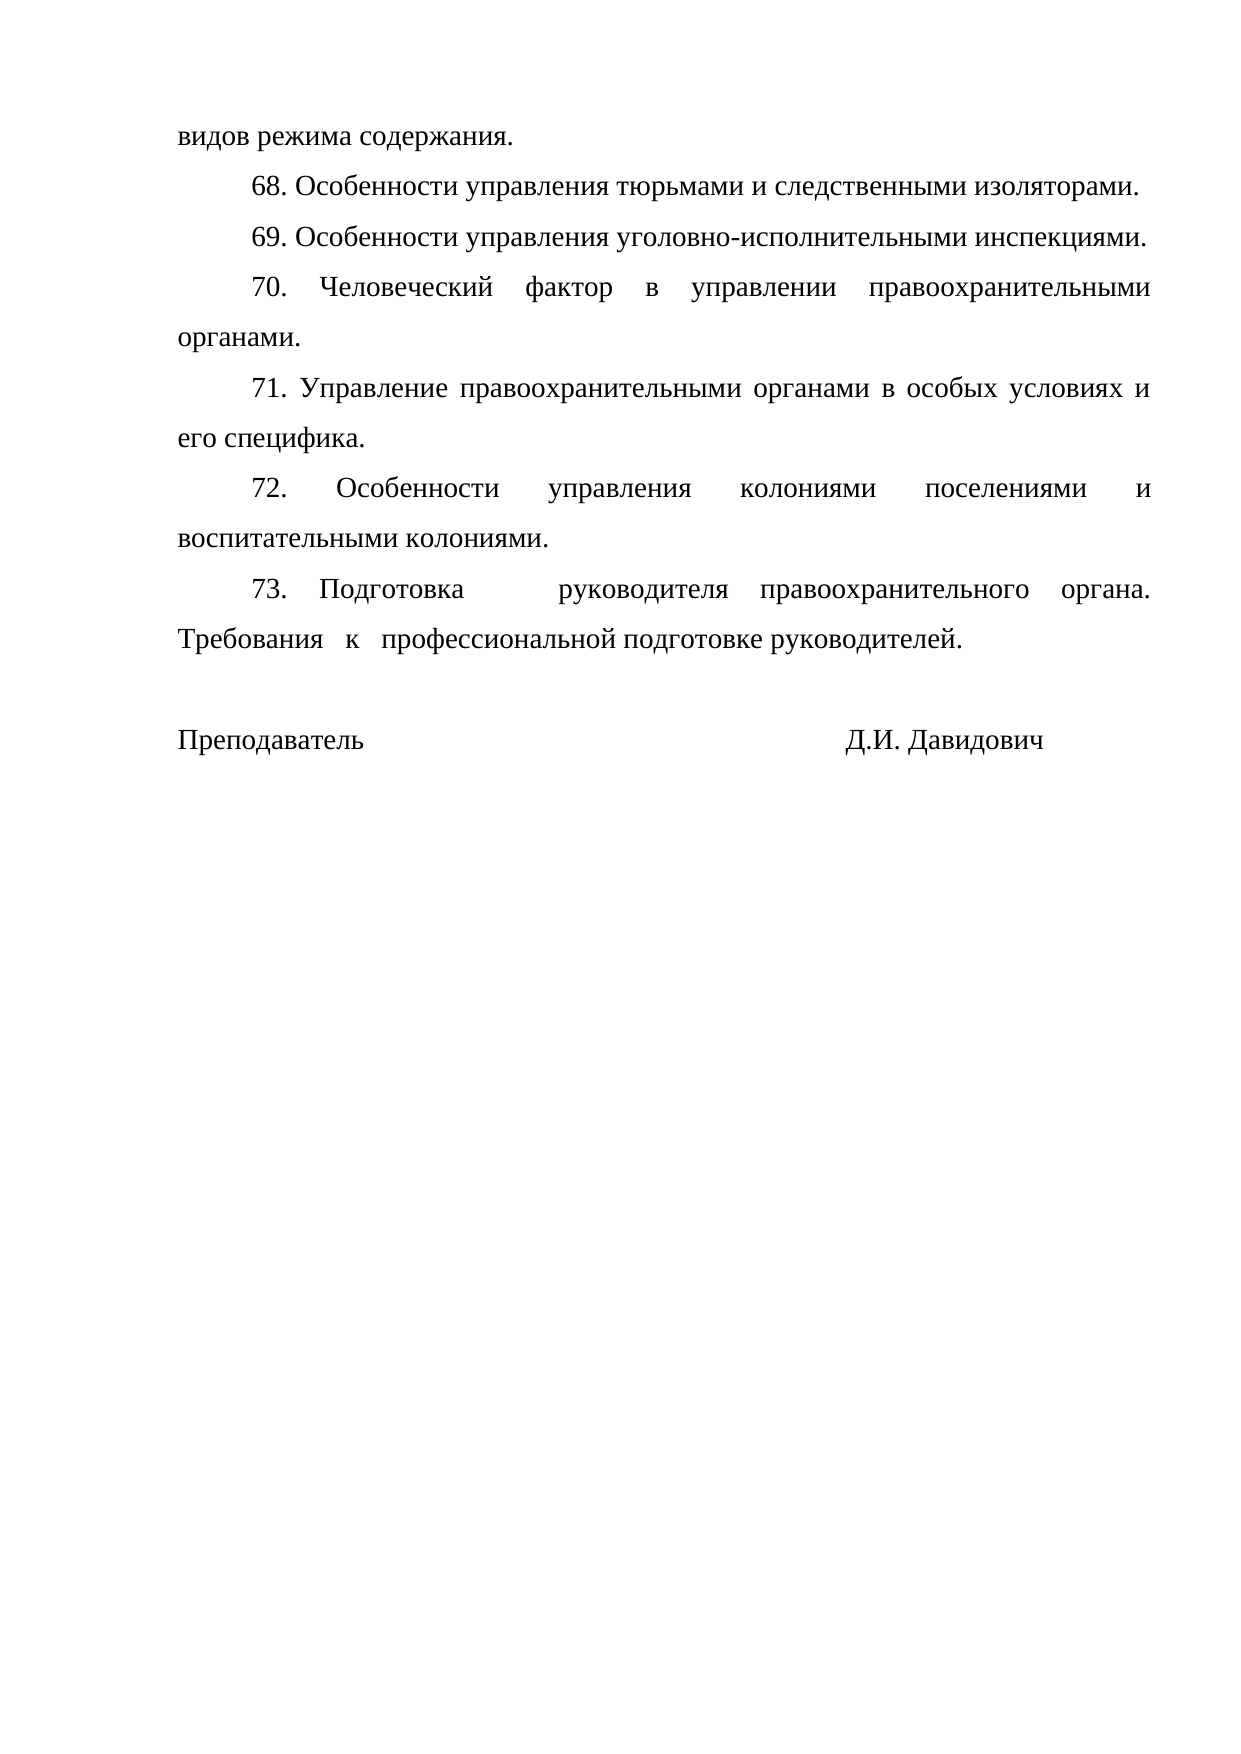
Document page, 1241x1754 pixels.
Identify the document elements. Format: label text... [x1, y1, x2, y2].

text 72. Особенности управления колониями поселениями и воспитательными колониями. [177, 470, 1152, 554]
text 68. Особенности управления тюрьмами и следственными изоляторами. [177, 168, 1152, 202]
text 71. Управление правоохранительными органами в особых условиях и его специфика. [177, 370, 1152, 453]
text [177, 118, 1152, 152]
text 70. Человеческий фактор в управлении правоохранительными органами. [177, 269, 1152, 353]
text 73. Подготовка руководителя правоохранительного органа. Требования к профессиональной подготовке руководителей. [177, 571, 1152, 655]
text 69. Особенности управления уголовно-исполнительными инспекциями. [177, 219, 1152, 252]
text Преподаватель Д.И. Давидович [177, 722, 1152, 755]
